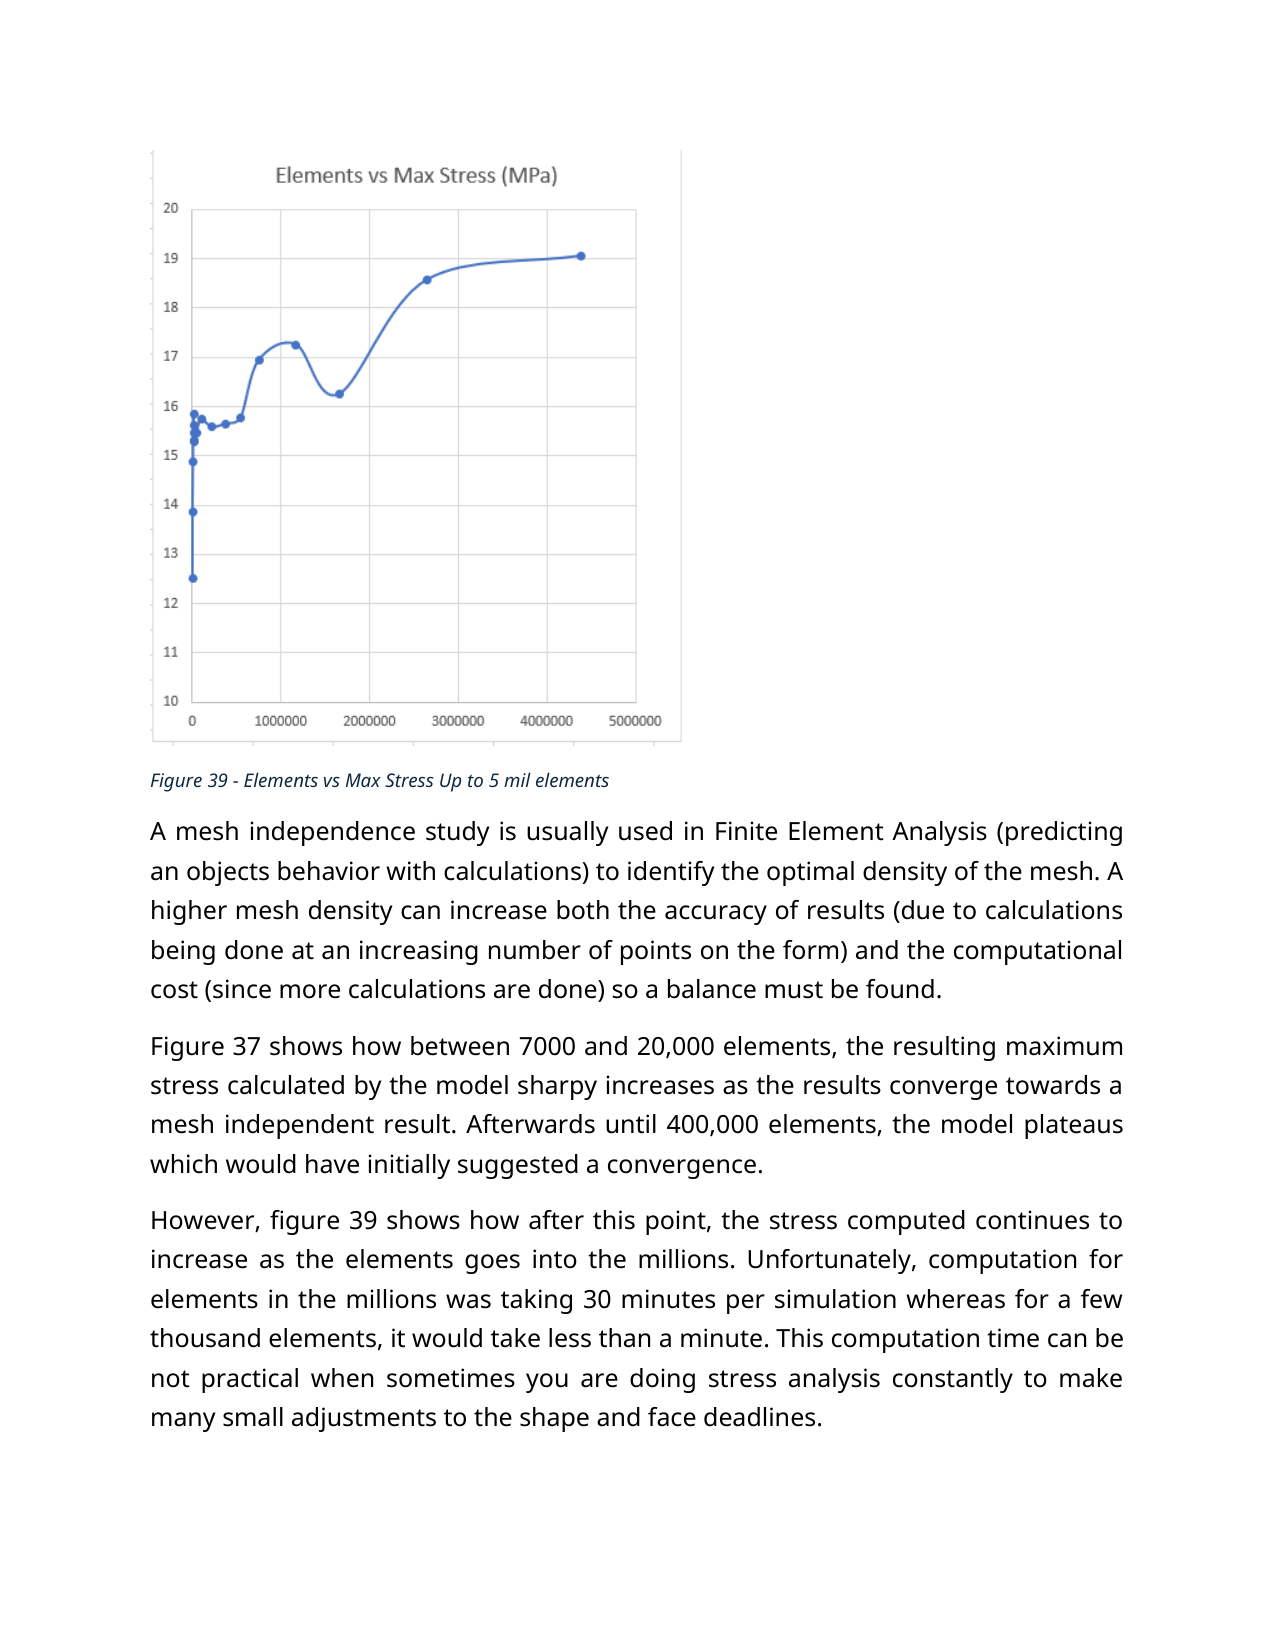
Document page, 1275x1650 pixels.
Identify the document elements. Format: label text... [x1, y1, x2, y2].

picture [150, 150, 682, 746]
text However, figure 39 shows how after this point, the stress computed continues to increase as the elements goes into the millions. Unfortunately, computation for elements in the millions was taking 30 minutes per simulation whereas for a few thousand elements, it would take less than a minute. This computation time can be not practical when sometimes you are doing stress analysis constantly to make many small adjustments to the shape and face deadlines. [150, 1203, 1125, 1434]
text A mesh independence study is usually used in Finite Element Analysis (predicting an objects behavior with calculations) to identify the optimal density of the mesh. A higher mesh density can increase both the accuracy of results (due to calculations being done at an increasing number of points on the form) and the computational cost (since more calculations are done) so a balance must be found. [150, 814, 1125, 1006]
text Figure 39 - Elements vs Max Stress Up to 5 mil elements [150, 768, 1125, 793]
text Figure 37 shows how between 7000 and 20,000 elements, the resulting maximum stress calculated by the model sharpy increases as the results converge towards a mesh independent result. Afterwards until 400,000 elements, the model plateaus which would have initially suggested a convergence. [150, 1028, 1125, 1181]
